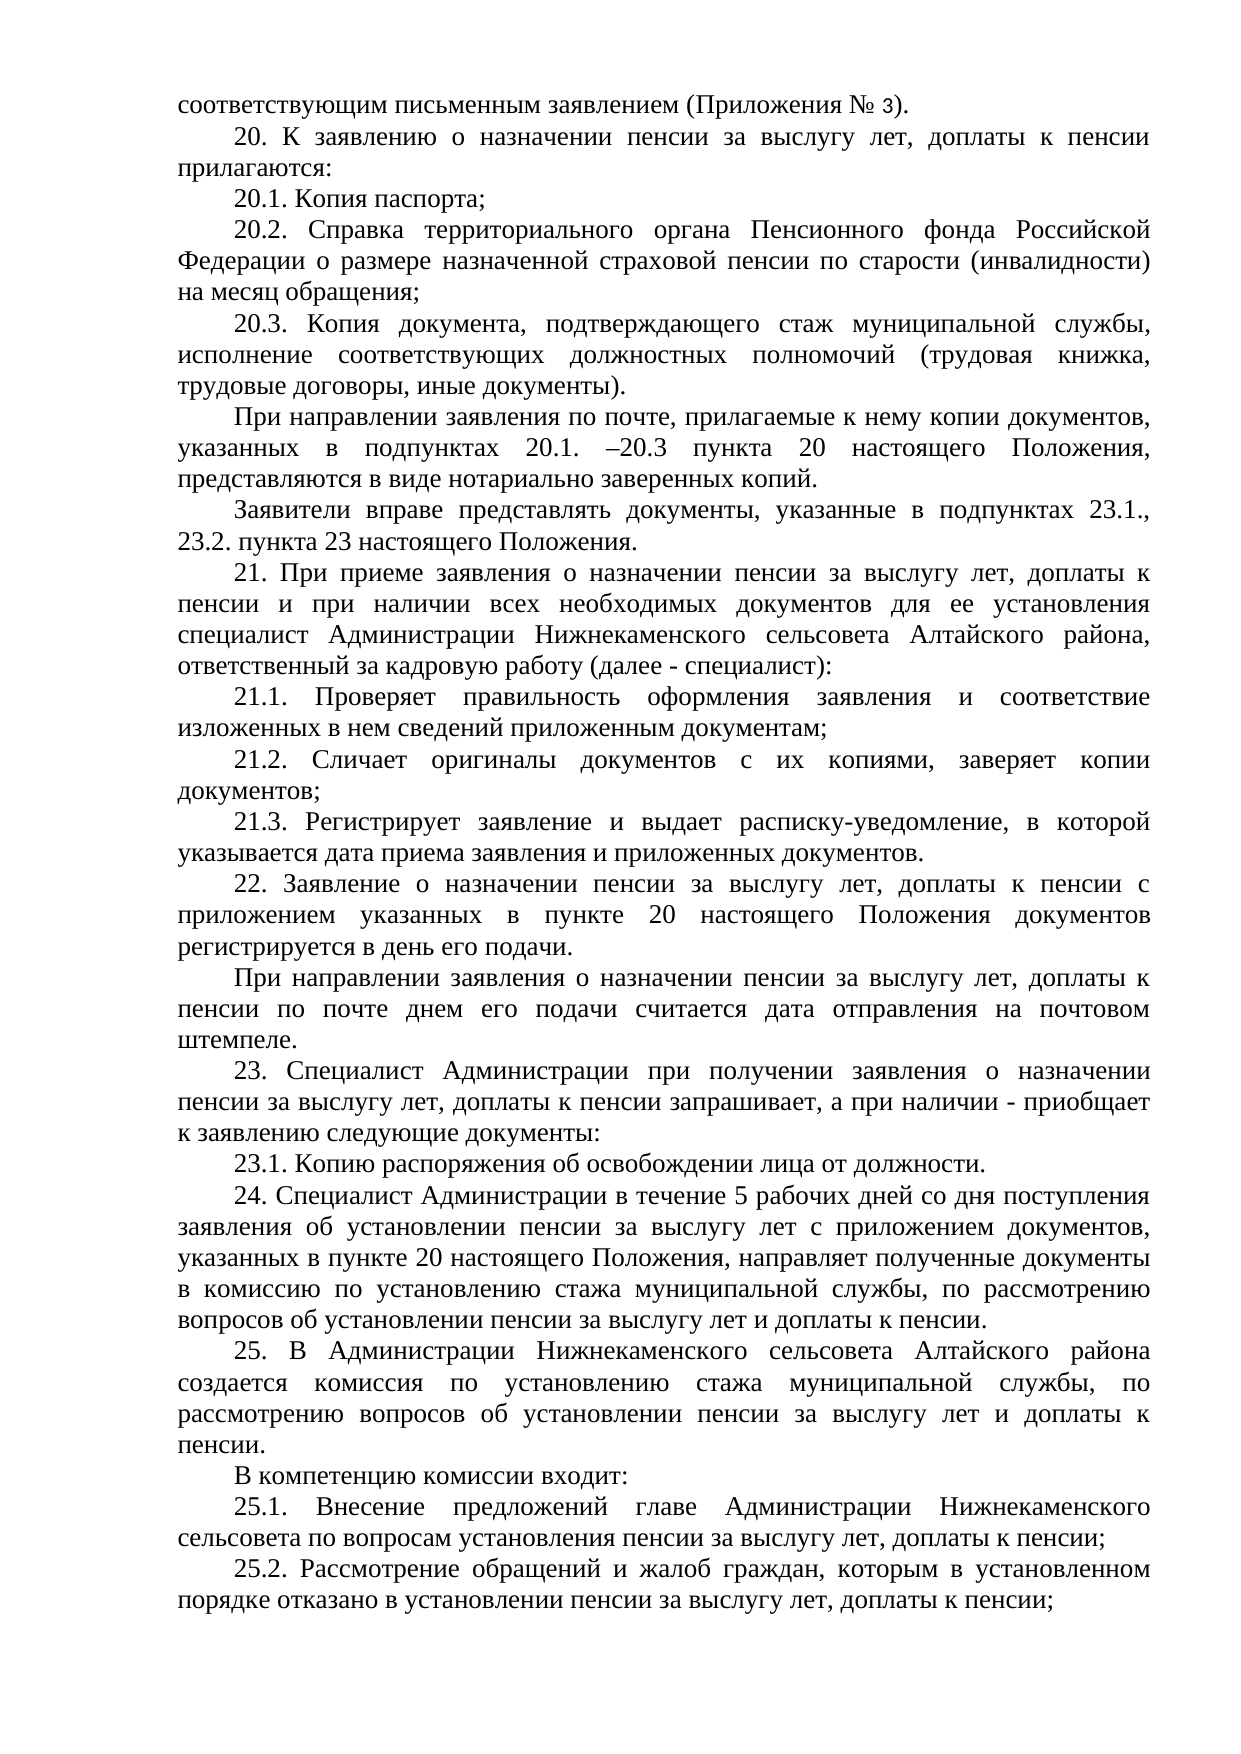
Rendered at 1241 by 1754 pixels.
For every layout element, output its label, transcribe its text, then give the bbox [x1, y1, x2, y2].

text В компетенцию комиссии входит: [177, 1459, 1152, 1490]
text 22. Заявление о назначении пенсии за выслугу лет, доплаты к пенсии с приложением указанных в пункте 20 настоящего Положения документов регистрируется в день его подачи. [177, 867, 1152, 961]
text 25. В Администрации Нижнекаменского сельсовета Алтайского района создается комиссия по установлению стажа муниципальной службы, по рассмотрению вопросов об установлении пенсии за выслугу лет и доплаты к пенсии. [177, 1334, 1152, 1459]
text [177, 89, 1152, 120]
text 20.3. Копия документа, подтверждающего стаж муниципальной службы, исполнение соответствующих должностных полномочий (трудовая книжка, трудовые договоры, иные документы). [177, 307, 1152, 400]
text 20. К заявлению о назначении пенсии за выслугу лет, доплаты к пенсии прилагаются: [177, 120, 1152, 182]
text 23.1. Копию распоряжения об освобождении лица от должности. [177, 1148, 1152, 1179]
text 21.2. Сличает оригиналы документов с их копиями, заверяет копии документов; [177, 743, 1152, 805]
text 21.1. Проверяет правильность оформления заявления и соответствие изложенных в нем сведений приложенным документам; [177, 680, 1152, 743]
text 21. При приеме заявления о назначении пенсии за выслугу лет, доплаты к пенсии и при наличии всех необходимых документов для ее установления специалист Администрации Нижнекаменского сельсовета Алтайского района, ответственный за кадровую работу (далее - специалист): [177, 556, 1152, 680]
text 20.1. Копия паспорта; [177, 182, 1152, 213]
text 20.2. Справка территориального органа Пенсионного фонда Российской Федерации о размере назначенной страховой пенсии по старости (инвалидности) на месяц обращения; [177, 213, 1152, 307]
text Заявители вправе представлять документы, указанные в подпунктах 23.1., 23.2. пункта 23 настоящего Положения. [177, 493, 1152, 556]
text 25.1. Внесение предложений главе Администрации Нижнекаменского сельсовета по вопросам установления пенсии за выслугу лет, доплаты к пенсии; [177, 1490, 1152, 1552]
text При направлении заявления по почте, прилагаемые к нему копии документов, указанных в подпунктах 20.1. –20.3 пункта 20 настоящего Положения, представляются в виде нотариально заверенных копий. [177, 400, 1152, 493]
text 24. Специалист Администрации в течение 5 рабочих дней со дня поступления заявления об установлении пенсии за выслугу лет с приложением документов, указанных в пункте 20 настоящего Положения, направляет полученные документы в комиссию по установлению стажа муниципальной службы, по рассмотрению вопросов об установлении пенсии за выслугу лет и доплаты к пенсии. [177, 1179, 1152, 1334]
text 21.3. Регистрирует заявление и выдает расписку-уведомление, в которой указывается дата приема заявления и приложенных документов. [177, 805, 1152, 867]
text 25.2. Рассмотрение обращений и жалоб граждан, которым в установленном порядке отказано в установлении пенсии за выслугу лет, доплаты к пенсии; [177, 1552, 1152, 1615]
text 23. Специалист Администрации при получении заявления о назначении пенсии за выслугу лет, доплаты к пенсии запрашивает, а при наличии - приобщает к заявлению следующие документы: [177, 1054, 1152, 1148]
text При направлении заявления о назначении пенсии за выслугу лет, доплаты к пенсии по почте днем его подачи считается дата отправления на почтовом штемпеле. [177, 961, 1152, 1054]
